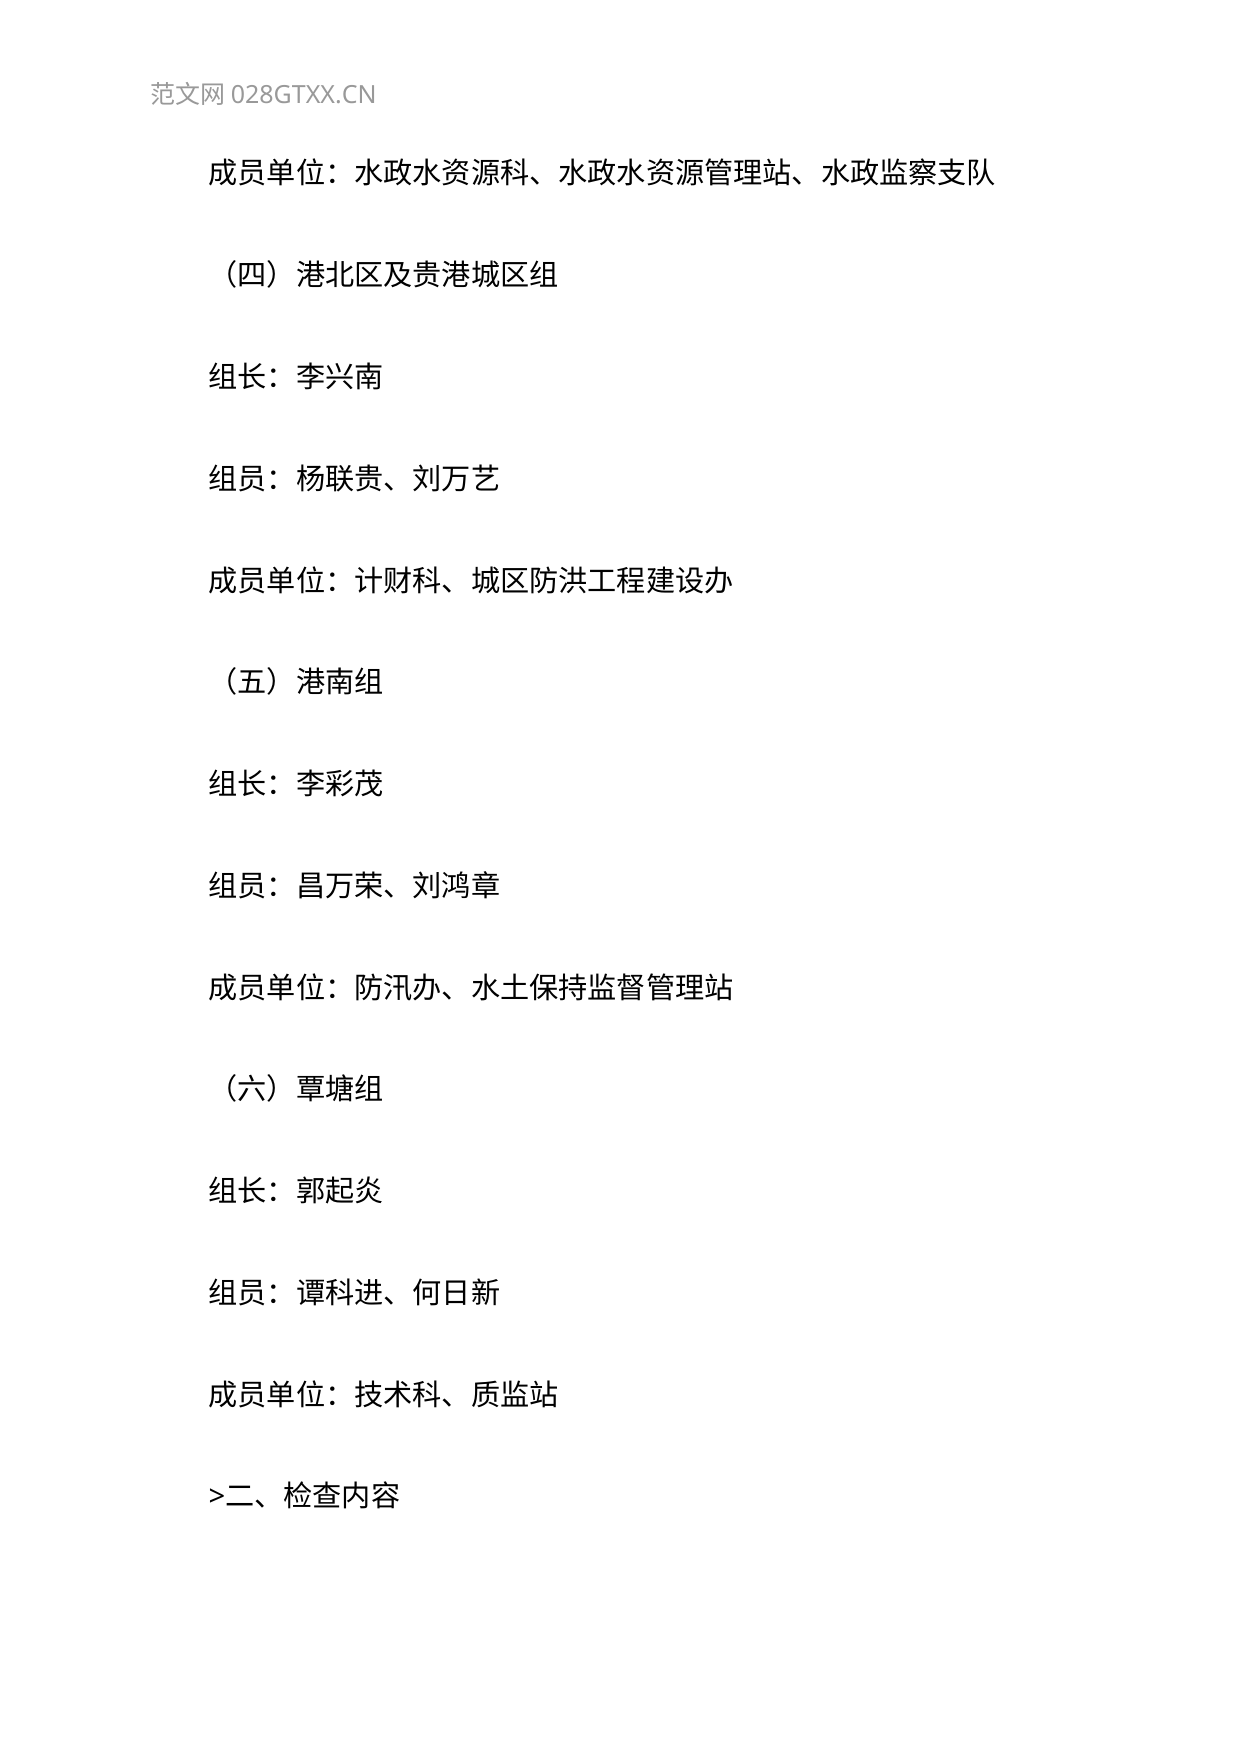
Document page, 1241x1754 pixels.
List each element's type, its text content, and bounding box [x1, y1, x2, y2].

text 组长：李兴南 [150, 353, 1090, 396]
text >二、检查内容 [150, 1473, 1090, 1515]
text 成员单位：水政水资源科、水政水资源管理站、水政监察支队 [150, 150, 1090, 192]
text 组员：昌万荣、刘鸿章 [150, 862, 1090, 905]
text 组长：郭起炎 [150, 1168, 1090, 1210]
text 成员单位：计财科、城区防洪工程建设办 [150, 557, 1090, 599]
text 成员单位：技术科、质监站 [150, 1371, 1090, 1413]
text 组员：杨联贵、刘万艺 [150, 455, 1090, 498]
text 成员单位：防汛办、水土保持监督管理站 [150, 964, 1090, 1006]
text （五）港南组 [150, 659, 1090, 701]
text 组员：谭科进、何日新 [150, 1269, 1090, 1312]
text （四）港北区及贵港城区组 [150, 252, 1090, 294]
text 组长：李彩茂 [150, 761, 1090, 803]
text （六）覃塘组 [150, 1066, 1090, 1108]
